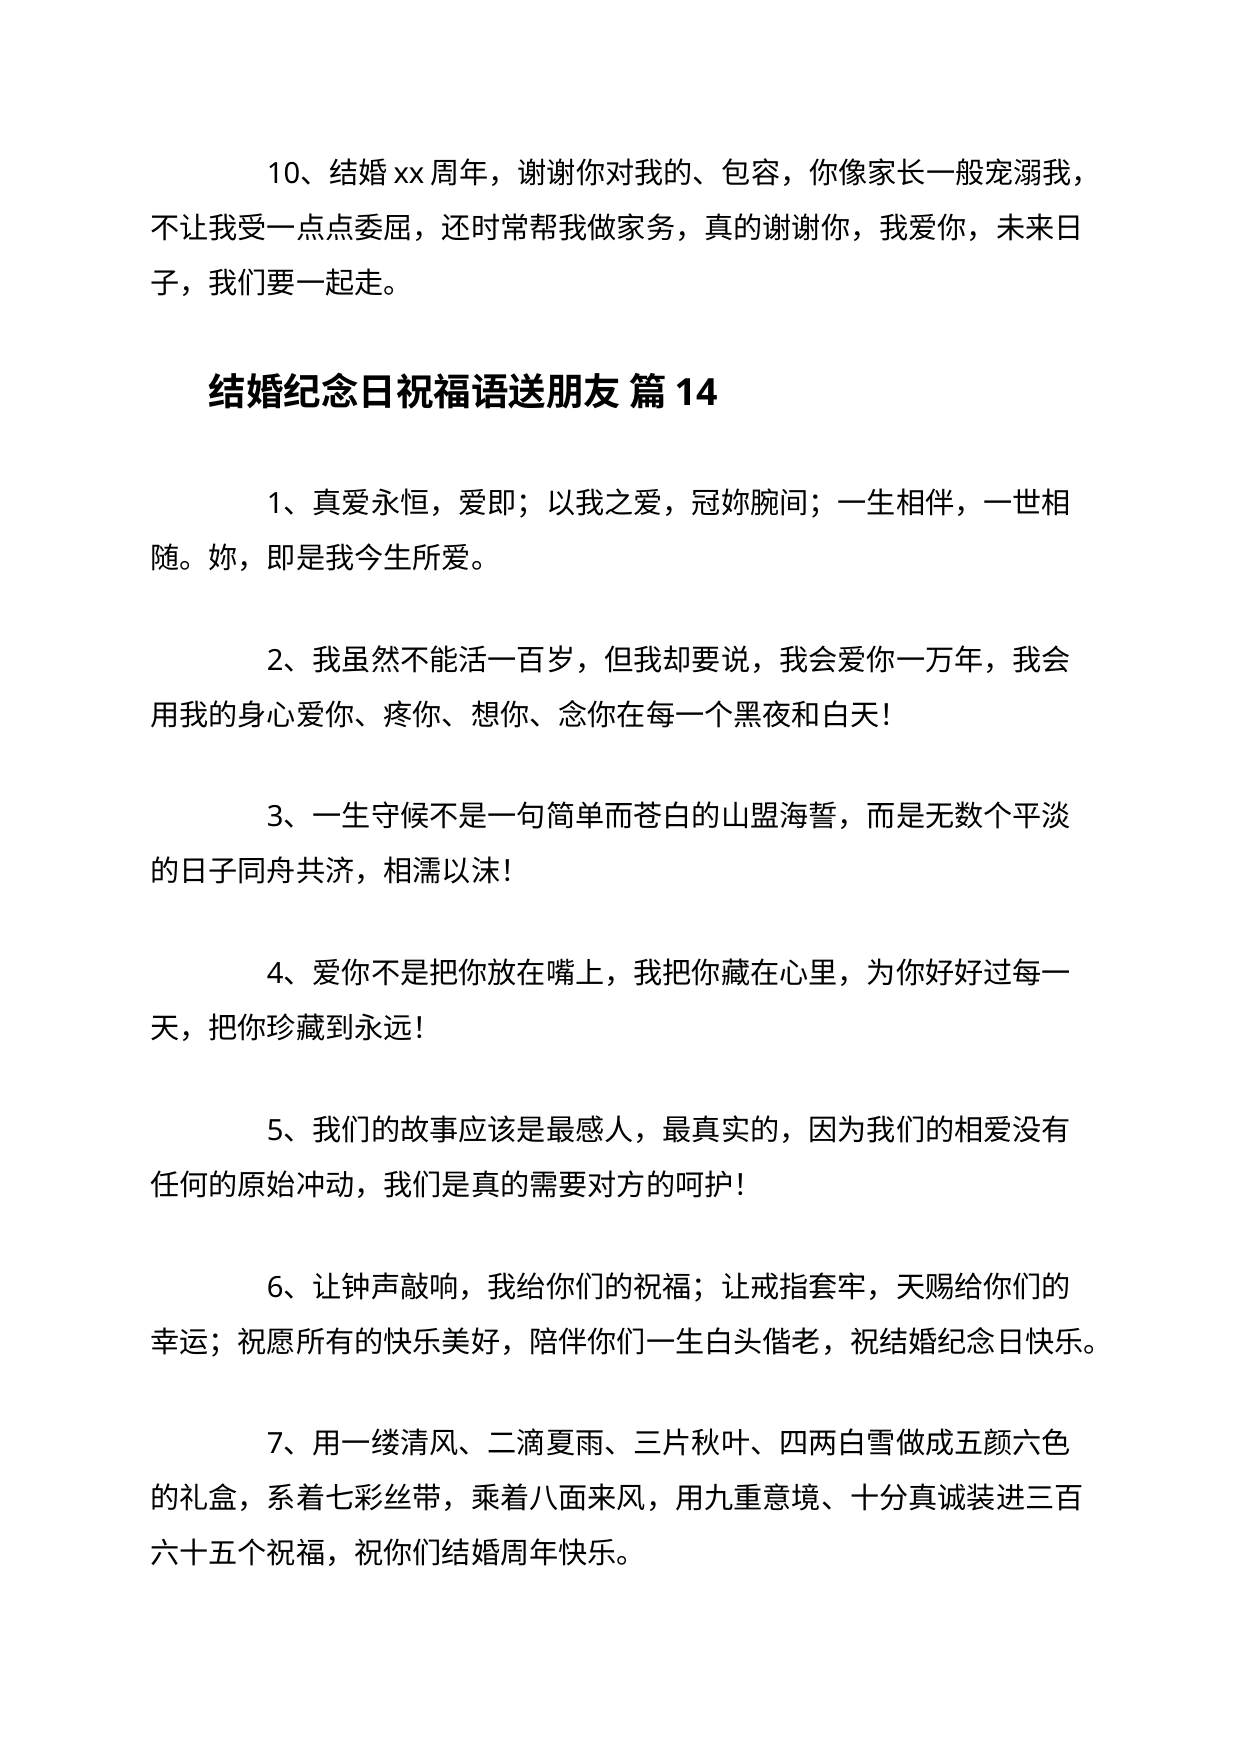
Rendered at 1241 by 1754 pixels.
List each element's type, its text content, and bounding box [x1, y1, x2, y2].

text 10、结婚xx周年，谢谢你对我的、包容，你像家长一般宠溺我，不让我受一点点委屈，还时常帮我做家务，真的谢谢你，我爱你，未来日子，我们要一起走。 [150, 150, 1090, 302]
text 7、用一缕清风、二滴夏雨、三片秋叶、四两白雪做成五颜六色的礼盒，系着七彩丝带，乘着八面来风，用九重意境、十分真诚装进三百六十五个祝福，祝你们结婚周年快乐。 [150, 1420, 1090, 1572]
text 2、我虽然不能活一百岁，但我却要说，我会爱你一万年，我会用我的身心爱你、疼你、想你、念你在每一个黑夜和白天！ [150, 636, 1090, 733]
text 4、爱你不是把你放在嘴上，我把你藏在心里，为你好好过每一天，把你珍藏到永远！ [150, 949, 1090, 1047]
text 6、让钟声敲响，我绐你们的祝福；让戒指套牢，天赐给你们的幸运；祝愿所有的快乐美好，陪伴你们一生白头偕老，祝结婚纪念日快乐。 [150, 1263, 1090, 1360]
text 1、真爱永恒，爱即；以我之爱，冠妳腕间；一生相伴，一世相随。妳，即是我今生所爱。 [150, 479, 1090, 577]
text 5、我们的故事应该是最感人，最真实的，因为我们的相爱没有任何的原始冲动，我们是真的需要对方的呵护！ [150, 1106, 1090, 1204]
text 3、一生守候不是一句简单而苍白的山盟海誓，而是无数个平淡的日子同舟共济，相濡以沫！ [150, 793, 1090, 890]
text 结婚纪念日祝福语送朋友 篇14 [150, 362, 1090, 416]
